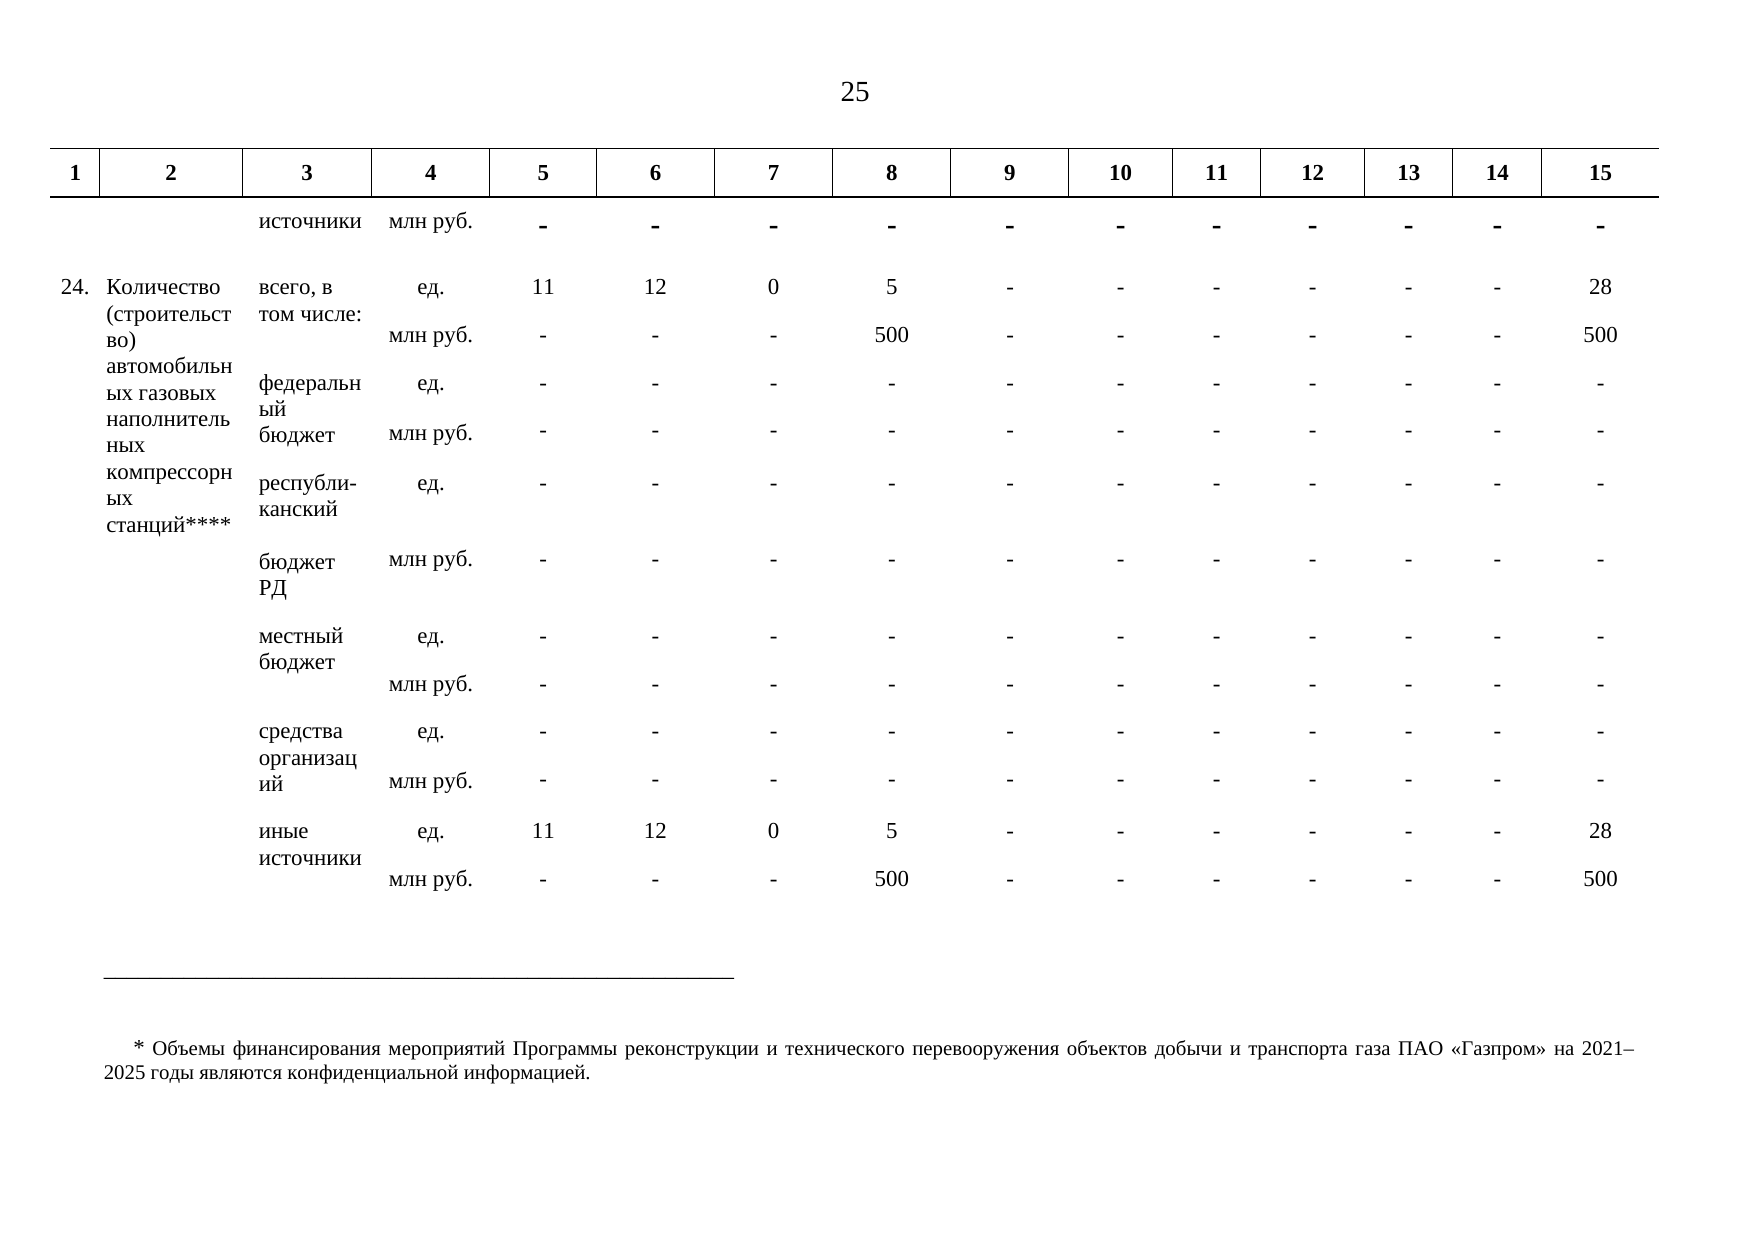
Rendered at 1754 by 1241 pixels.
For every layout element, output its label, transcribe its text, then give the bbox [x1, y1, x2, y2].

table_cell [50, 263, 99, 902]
table_header 1 [50, 149, 99, 196]
table_header 3 [243, 149, 371, 196]
table_header 12 [1261, 149, 1364, 196]
table_header 14 [1453, 149, 1541, 196]
table_header 11 [1173, 149, 1260, 196]
table_header 4 [372, 149, 489, 196]
table_header 10 [1069, 149, 1172, 196]
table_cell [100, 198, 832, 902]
table_header 7 [715, 149, 832, 196]
table_header 8 [833, 149, 950, 196]
list * Объемы финансирования мероприятий Программы реконструкции и технического перевооружения объектов добычи и транспорта газа ПАО «Газпром» на 2021– 2025 годы являются конфиденциальной информацией. [103, 1034, 1636, 1084]
table_header 6 [597, 149, 714, 196]
table_header 5 [490, 149, 596, 196]
table_header 9 [951, 149, 1068, 196]
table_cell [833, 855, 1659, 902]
table_header 13 [1365, 149, 1452, 196]
table_header 2 [100, 149, 242, 196]
table_header 15 [1542, 149, 1659, 196]
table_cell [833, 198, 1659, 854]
list _______________________________________________________ [103, 955, 1636, 981]
